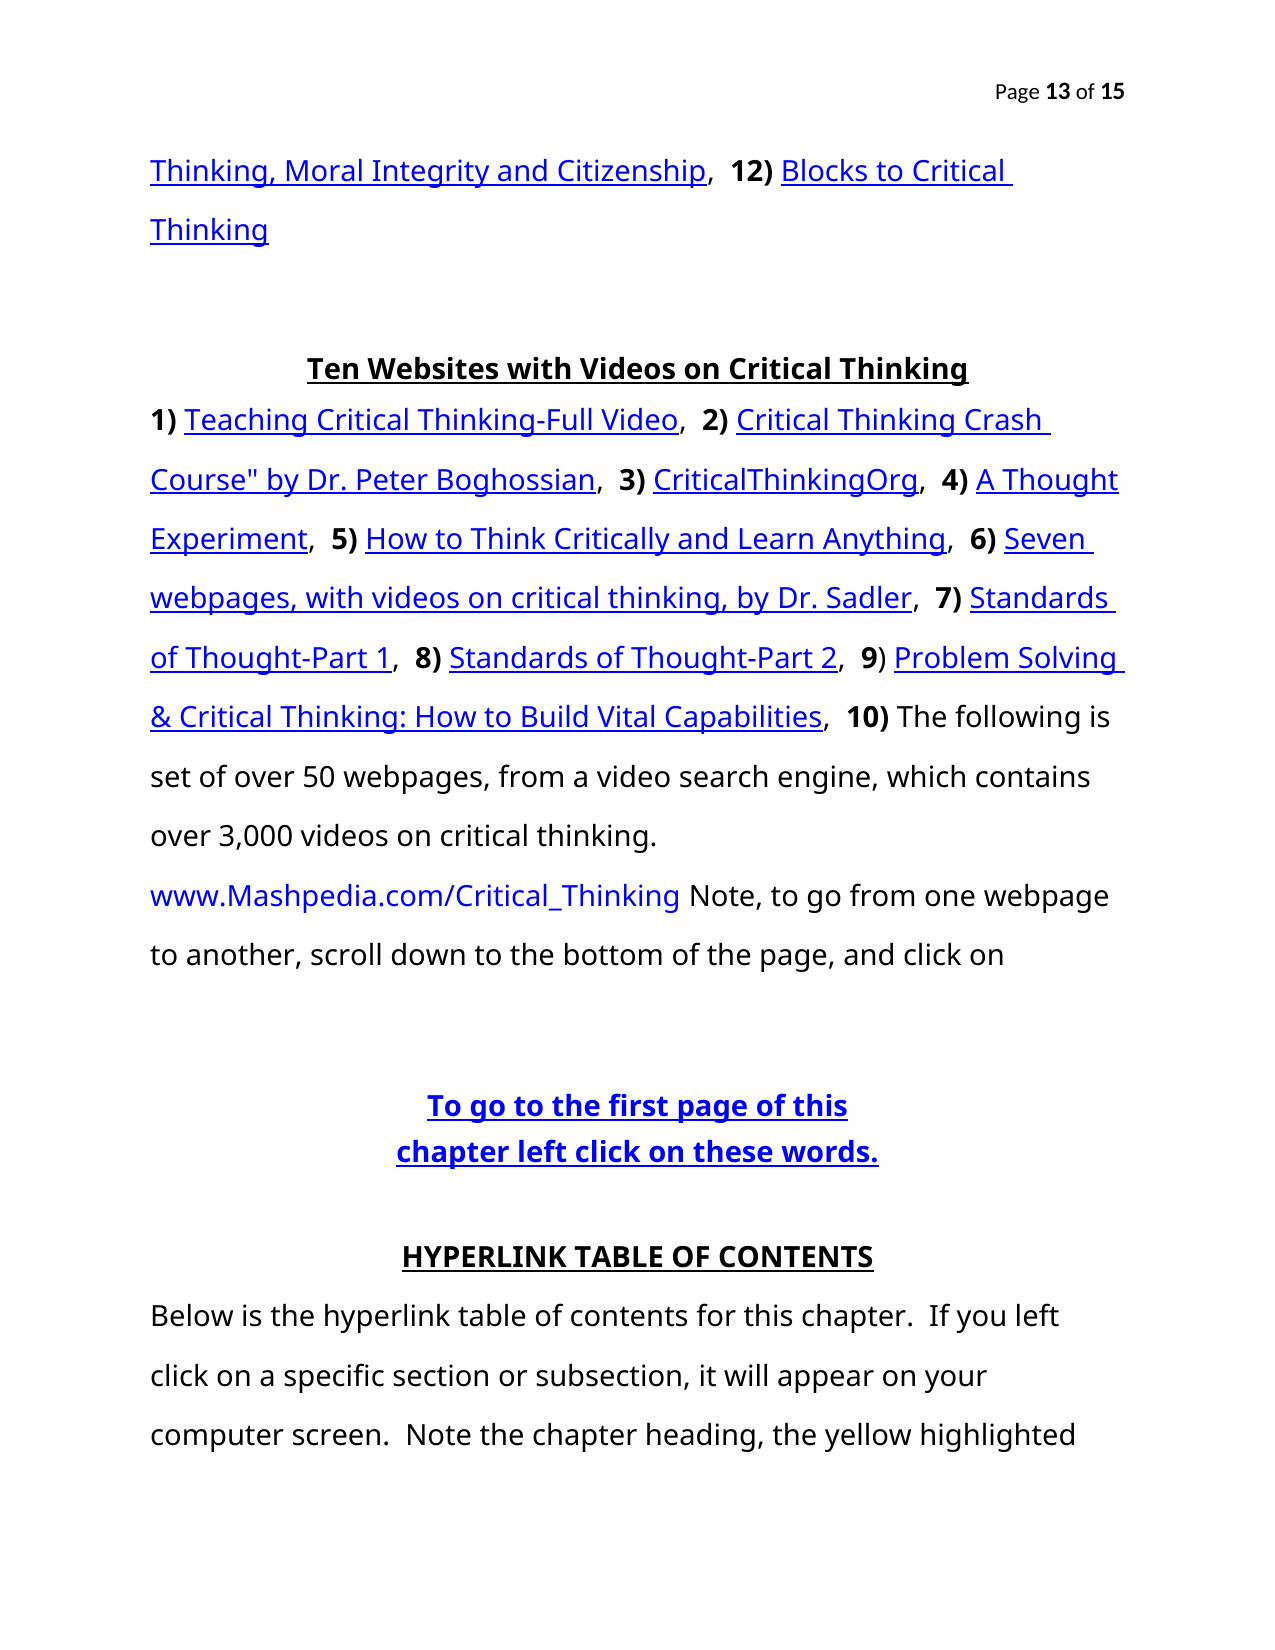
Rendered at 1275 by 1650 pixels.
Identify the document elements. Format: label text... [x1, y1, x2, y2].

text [150, 150, 1125, 249]
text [150, 1296, 1125, 1454]
text HYPERLINK TABLE OF CONTENTS [150, 1236, 1125, 1276]
text chapter left click on these words. [150, 1131, 1125, 1171]
text 1) Teaching Critical Thinking-Full Video, 2) Critical Thinking Crash Course" by Dr. Peter Boghossian, 3) CriticalThinkingOrg, 4) A Thought Experiment, 5) How to Think Critically and Learn Anything, 6) Seven webpages, with videos on critical thinking, by Dr. Sadler, 7) Standards of Thought-Part 1, 8) Standards of Thought-Part 2, 9) Problem Solving & Critical Thinking: How to Build Vital Capabilities, 10) The following is set of over 50 webpages, from a video search engine, which contains over 3,000 videos on critical thinking. www.Mashpedia.com/Critical_Thinking Note, to go from one webpage to another, scroll down to the bottom of the page, and click on NEXT >> [150, 399, 1125, 974]
text Ten Websites with Videos on Critical Thinking [150, 348, 1125, 388]
text To go to the first page of this [150, 1085, 1125, 1125]
